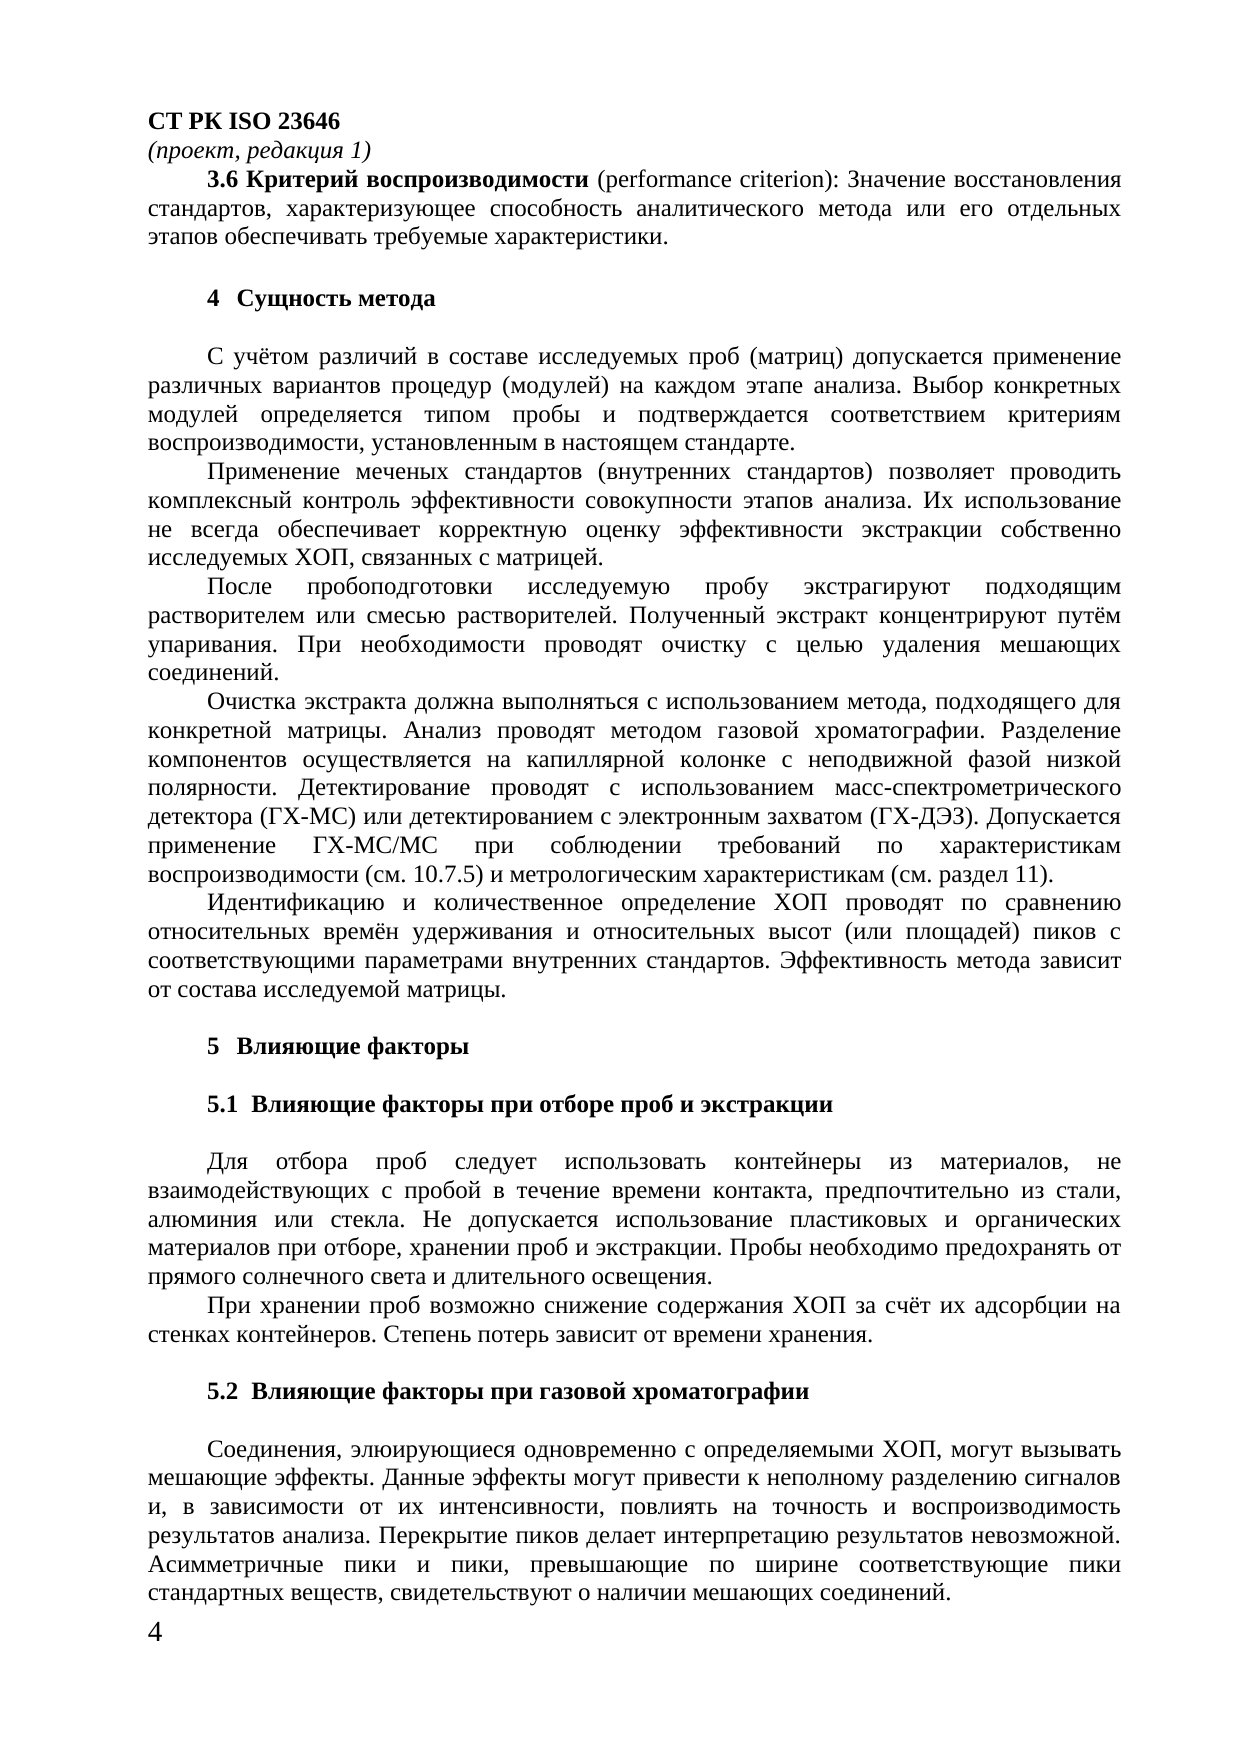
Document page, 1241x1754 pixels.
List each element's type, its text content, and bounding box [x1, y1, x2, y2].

subtitle Сущность метода [148, 279, 1122, 312]
subtitle Влияющие факторы при отборе проб и экстракции [148, 1089, 1122, 1117]
text Для отбора проб следует использовать контейнеры из материалов, не взаимодействующих с пробой в течение времени контакта, предпочтительно из стали, алюминия или стекла. Не допускается использование пластиковых и органических материалов при отборе, хранении проб и экстракции. Пробы необходимо предохранять от прямого солнечного света и длительного освещения. [148, 1146, 1122, 1290]
text Применение меченых стандартов (внутренних стандартов) позволяет проводить комплексный контроль эффективности совокупности этапов анализа. Их использование не всегда обеспечивает корректную оценку эффективности экстракции собственно исследуемых ХОП, связанных с матрицей. [148, 456, 1122, 571]
text После пробоподготовки исследуемую пробу экстрагируют подходящим растворителем или смесью растворителей. Полученный экстракт концентрируют путём упаривания. При необходимости проводят очистку с целью удаления мешающих соединений. [148, 571, 1122, 686]
text При хранении проб возможно снижение содержания ХОП за счёт их адсорбции на стенках контейнеров. Степень потерь зависит от времени хранения. [148, 1290, 1122, 1347]
subtitle Влияющие факторы при газовой хроматографии [148, 1376, 1122, 1405]
text 3.6 Критерий воспроизводимости (performance criterion): Значение восстановления стандартов, характеризующее способность аналитического метода или его отдельных этапов обеспечивать требуемые характеристики. [148, 164, 1122, 250]
text Очистка экстракта должна выполняться с использованием метода, подходящего для конкретной матрицы. Анализ проводят методом газовой хроматографии. Разделение компонентов осуществляется на капиллярной колонке с неподвижной фазой низкой полярности. Детектирование проводят с использованием масс-спектрометрического детектора (ГХ-МС) или детектированием с электронным захватом (ГХ-ДЭЗ). Допускается применение ГХ-МС/МС при соблюдении требований по характеристикам воспроизводимости (см. 10.7.5) и метрологическим характеристикам (см. раздел 11). [148, 686, 1122, 887]
subtitle Влияющие факторы [148, 1031, 1122, 1060]
text С учётом различий в составе исследуемых проб (матриц) допускается применение различных вариантов процедур (модулей) на каждом этапе анализа. Выбор конкретных модулей определяется типом пробы и подтверждается соответствием критериям воспроизводимости, установленным в настоящем стандарте. [148, 341, 1122, 456]
text Идентификацию и количественное определение ХОП проводят по сравнению относительных времён удерживания и относительных высот (или площадей) пиков с соответствующими параметрами внутренних стандартов. Эффективность метода зависит от состава исследуемой матрицы. [148, 887, 1122, 1002]
text Соединения, элюирующиеся одновременно с определяемыми ХОП, могут вызывать мешающие эффекты. Данные эффекты могут привести к неполному разделению сигналов и, в зависимости от их интенсивности, повлиять на точность и воспроизводимость результатов анализа. Перекрытие пиков делает интерпретацию результатов невозможной. Асимметричные пики и пики, превышающие по ширине соответствующие пики стандартных веществ, свидетельствуют о наличии мешающих соединений. [148, 1434, 1122, 1606]
